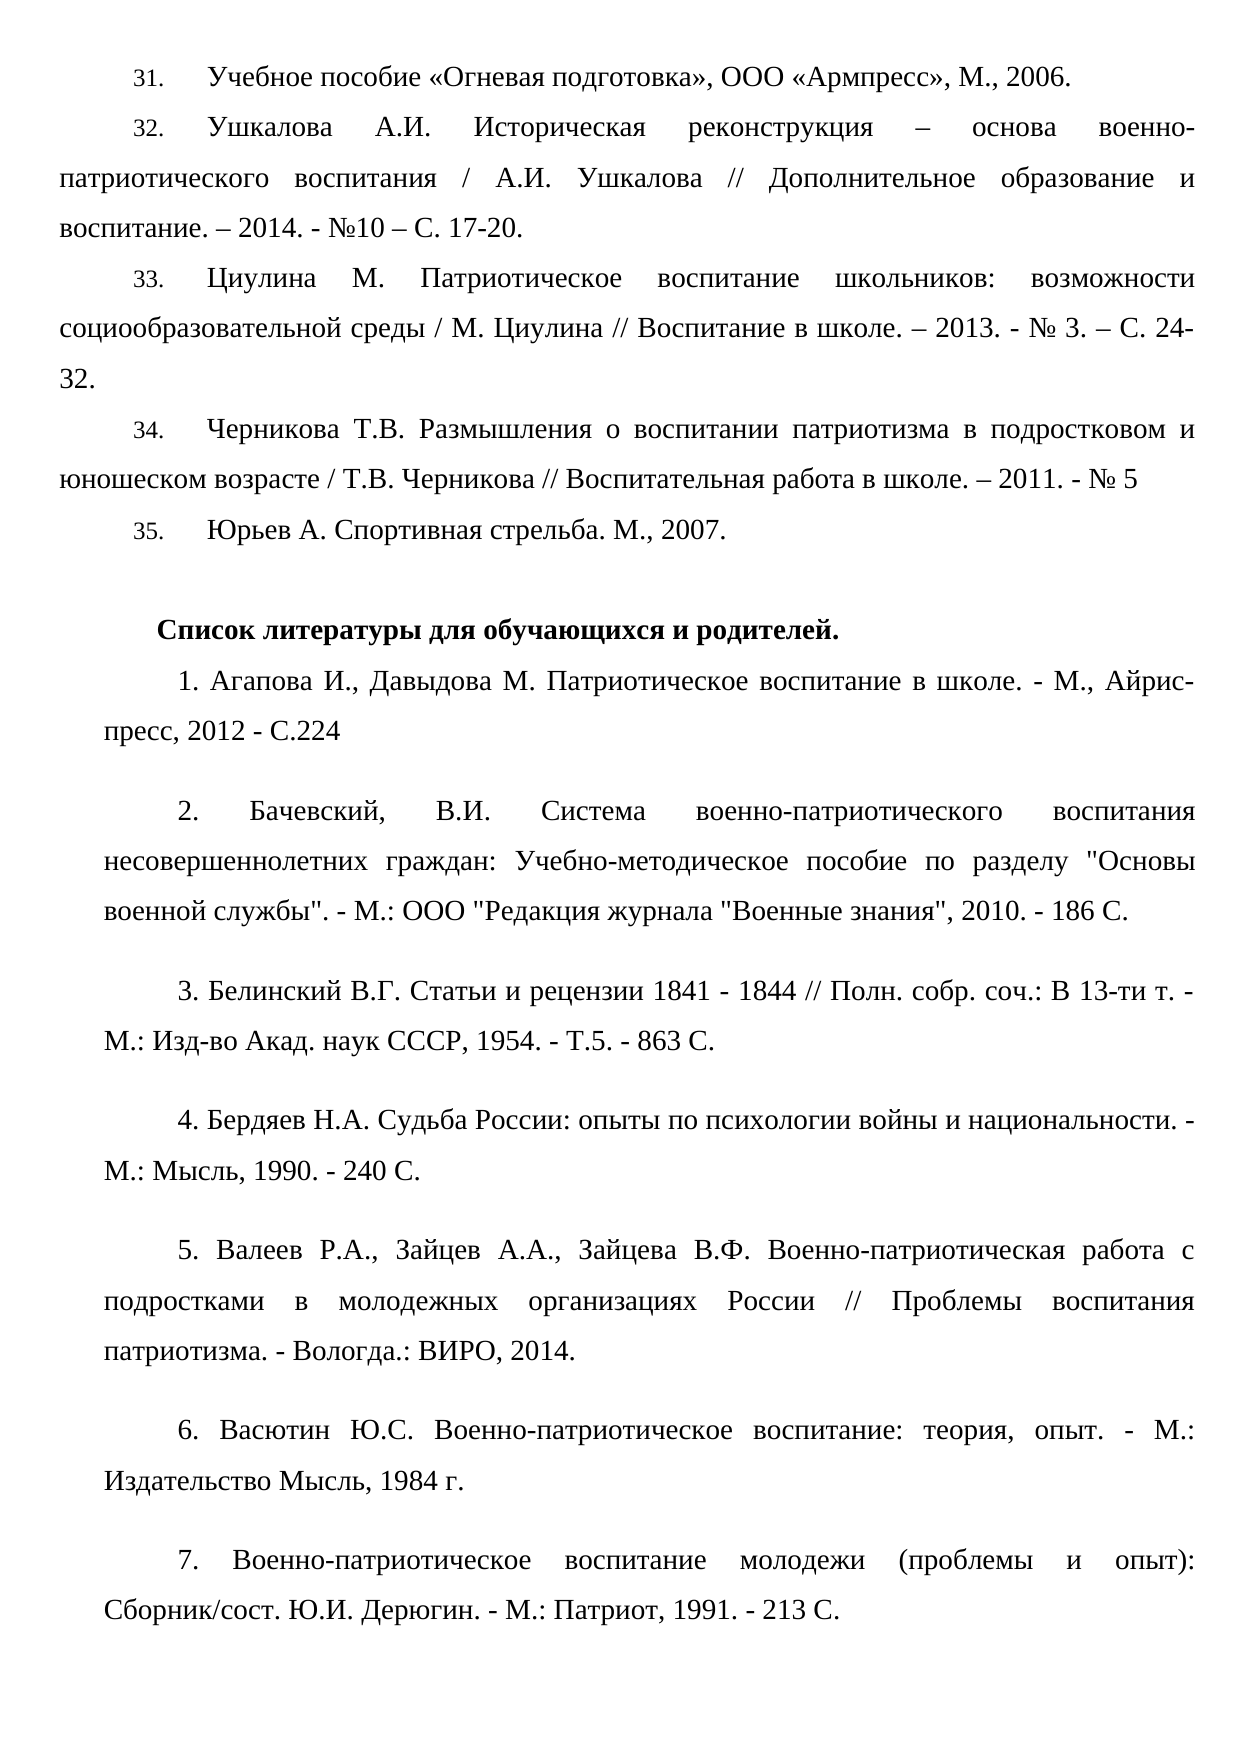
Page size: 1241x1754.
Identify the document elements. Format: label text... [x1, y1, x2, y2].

list Юрьев А. Спортивная стрельба. М., 2007. [59, 512, 1196, 545]
list Учебное пособие «Огневая подготовка», ООО «Армпресс», М., 2006. [59, 59, 1196, 93]
text 3. Белинский В.Г. Статьи и рецензии 1841 - 1844 // Полн. собр. соч.: В 13-ти т. - М.: Изд-во Акад. наук СССР, 1954. - Т.5. - 863 С. [103, 973, 1196, 1057]
list Черникова Т.В. Размышления о воспитании патриотизма в подростковом и юношеском возрасте / Т.В. Черникова // Воспитательная работа в школе. – 2011. - № 5 [59, 411, 1196, 495]
text 1. Агапова И., Давыдова М. Патриотическое воспитание в школе. - М., Айрис-пресс, 2012 - С.224 [103, 663, 1196, 747]
text 4. Бердяев Н.А. Судьба России: опыты по психологии войны и национальности. - М.: Мысль, 1990. - 240 С. [103, 1102, 1196, 1186]
text 5. Валеев Р.А., Зайцев А.А., Зайцева В.Ф. Военно-патриотическая работа с подростками в молодежных организациях России // Проблемы воспитания патриотизма. - Вологда.: ВИРО, 2014. [103, 1232, 1196, 1366]
text Список литературы для обучающихся и родителей. [83, 612, 1196, 646]
list Циулина М. Патриотическое воспитание школьников: возможности социообразовательной среды / М. Циулина // Воспитание в школе. – 2013. - № 3. – С. 24-32. [59, 260, 1196, 394]
text 2. Бачевский, В.И. Система военно-патриотического воспитания несовершеннолетних граждан: Учебно-методическое пособие по разделу "Основы военной службы". - М.: ООО "Редакция журнала "Военные знания", 2010. - 186 С. [103, 793, 1196, 927]
text 7. Военно-патриотическое воспитание молодежи (проблемы и опыт): Сборник/сост. Ю.И. Дерюгин. - М.: Патриот, 1991. - 213 С. [103, 1542, 1196, 1626]
text 6. Васютин Ю.С. Военно-патриотическое воспитание: теория, опыт. - М.: Издательство Мысль, 1984 г. [103, 1412, 1196, 1496]
list Ушкалова А.И. Историческая реконструкция – основа военно-патриотического воспитания / А.И. Ушкалова // Дополнительное образование и воспитание. – 2014. - №10 – С. 17-20. [59, 109, 1196, 243]
